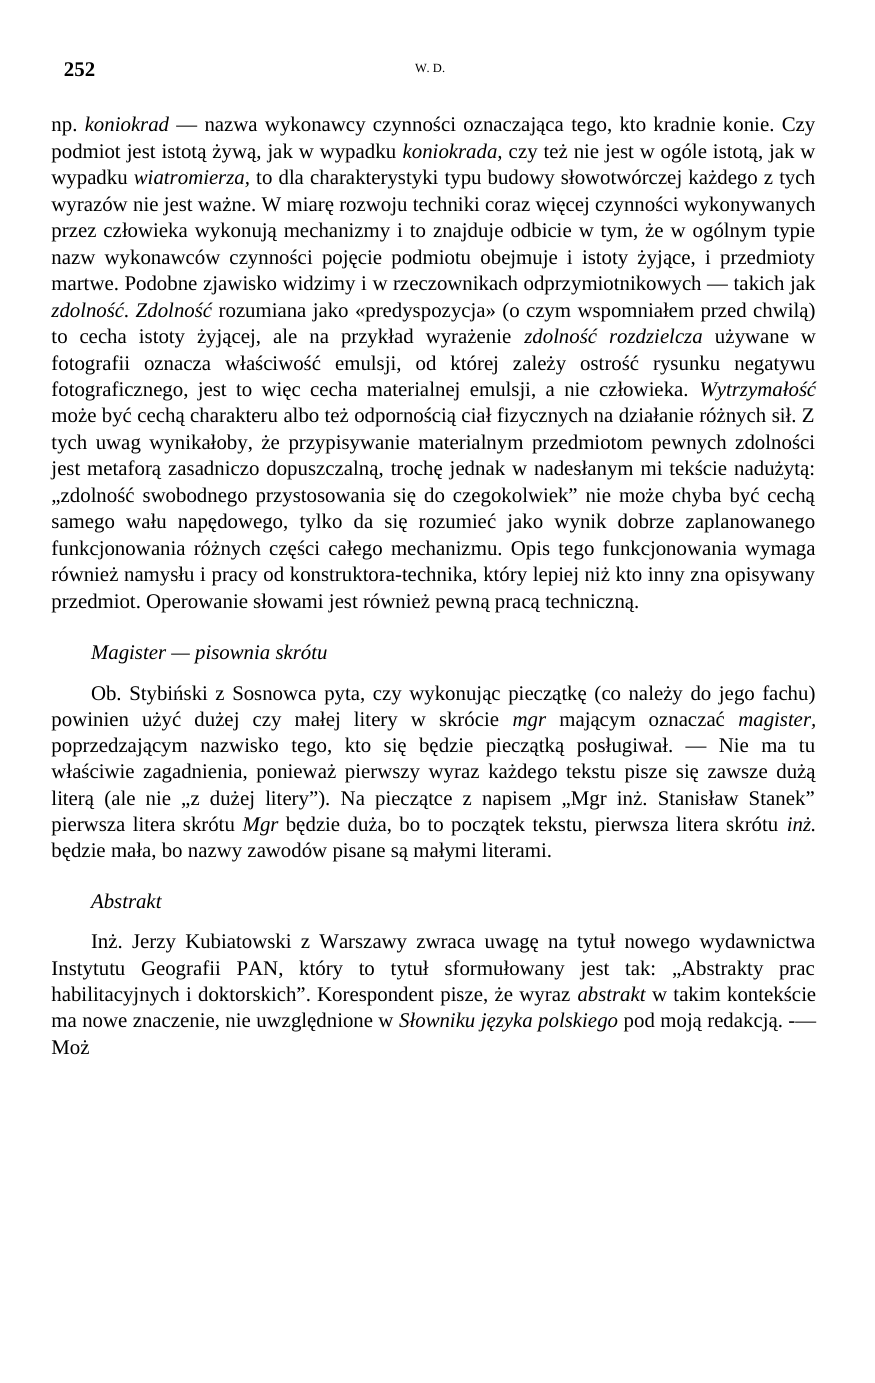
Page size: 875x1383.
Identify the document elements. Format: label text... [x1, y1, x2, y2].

text 252 [64, 60, 95, 81]
text Abstrakt [51, 891, 816, 912]
text np. koniokrad — nazwa wykonawcy czynności oznaczająca tego, kto kradnie konie. Czy podmiot jest istotą żywą, jak w wypadku koniokrada, czy też nie jest w ogóle istotą, jak w wypadku wiatromierza, to dla charakterystyki typu budowy słowotwórczej każdego z tych wyrazów nie jest ważne. W miarę rozwoju techniki coraz więcej czynności wykonywanych przez człowieka wykonują mechanizmy i to znajduje odbicie w tym, że w ogólnym typie nazw wykonawców czynności pojęcie podmiotu obejmuje i istoty żyjące, i przedmioty martwe. Podobne zjawisko widzimy i w rzeczownikach odprzymiotnikowych — takich jak zdolność. Zdolność rozumiana jako «predyspozycja» (o czym wspomniałem przed chwilą) to cecha istoty żyjącej, ale na przykład wyrażenie zdolność rozdzielcza używane w fotografii oznacza właściwość emulsji, od której zależy ostrość rysunku negatywu fotograficznego, jest to więc cecha materialnej emulsji, a nie człowieka. Wytrzymałość może być cechą charakteru albo też odpornością ciał fizycznych na działanie różnych sił. Z tych uwag wynikałoby, że przypisywanie materialnym przedmiotom pewnych zdolności jest metaforą zasadniczo dopuszczalną, trochę jednak w nadesłanym mi tekście nadużytą: „zdolność swobodnego przystosowania się do czegokolwiek” nie może chyba być cechą samego wału napędowego, tylko da się rozumieć jako wynik dobrze zaplanowanego funkcjonowania różnych części całego mechanizmu. Opis tego funkcjonowania wymaga również namysłu i pracy od konstruktora-technika, który lepiej niż kto inny zna opisywany przedmiot. Operowanie słowami jest również pewną pracą techniczną. [51, 111, 816, 613]
text Magister — pisownia skrótu [51, 643, 816, 664]
text Inż. Jerzy Kubiatowski z Warszawy zwraca uwagę na tytuł nowego wydawnictwa Instytutu Geografii PAN, który to tytuł sformułowany jest tak: „Abstrakty prac habilitacyjnych i doktorskich”. Korespondent pisze, że wyraz abstrakt w takim kontekście ma nowe znaczenie, nie uwzględnione w Słowniku języka polskiego pod moją redakcją. -— Moż [51, 927, 816, 1060]
text Ob. Stybiński z Sosnowca pyta, czy wykonując pieczątkę (co należy do jego fachu) powinien użyć dużej czy małej litery w skrócie mgr mającym oznaczać magister, poprzedzającym nazwisko tego, kto się będzie pieczątką posługiwał. — Nie ma tu właściwie zagadnienia, ponieważ pierwszy wyraz każdego tekstu pisze się zawsze dużą literą (ale nie „z dużej litery”). Na pieczątce z napisem „Mgr inż. Stanisław Stanek” pierwsza litera skrótu Mgr będzie duża, bo to początek tekstu, pierwsza litera skrótu inż. będzie mała, bo nazwy zawodów pisane są małymi literami. [51, 680, 816, 862]
